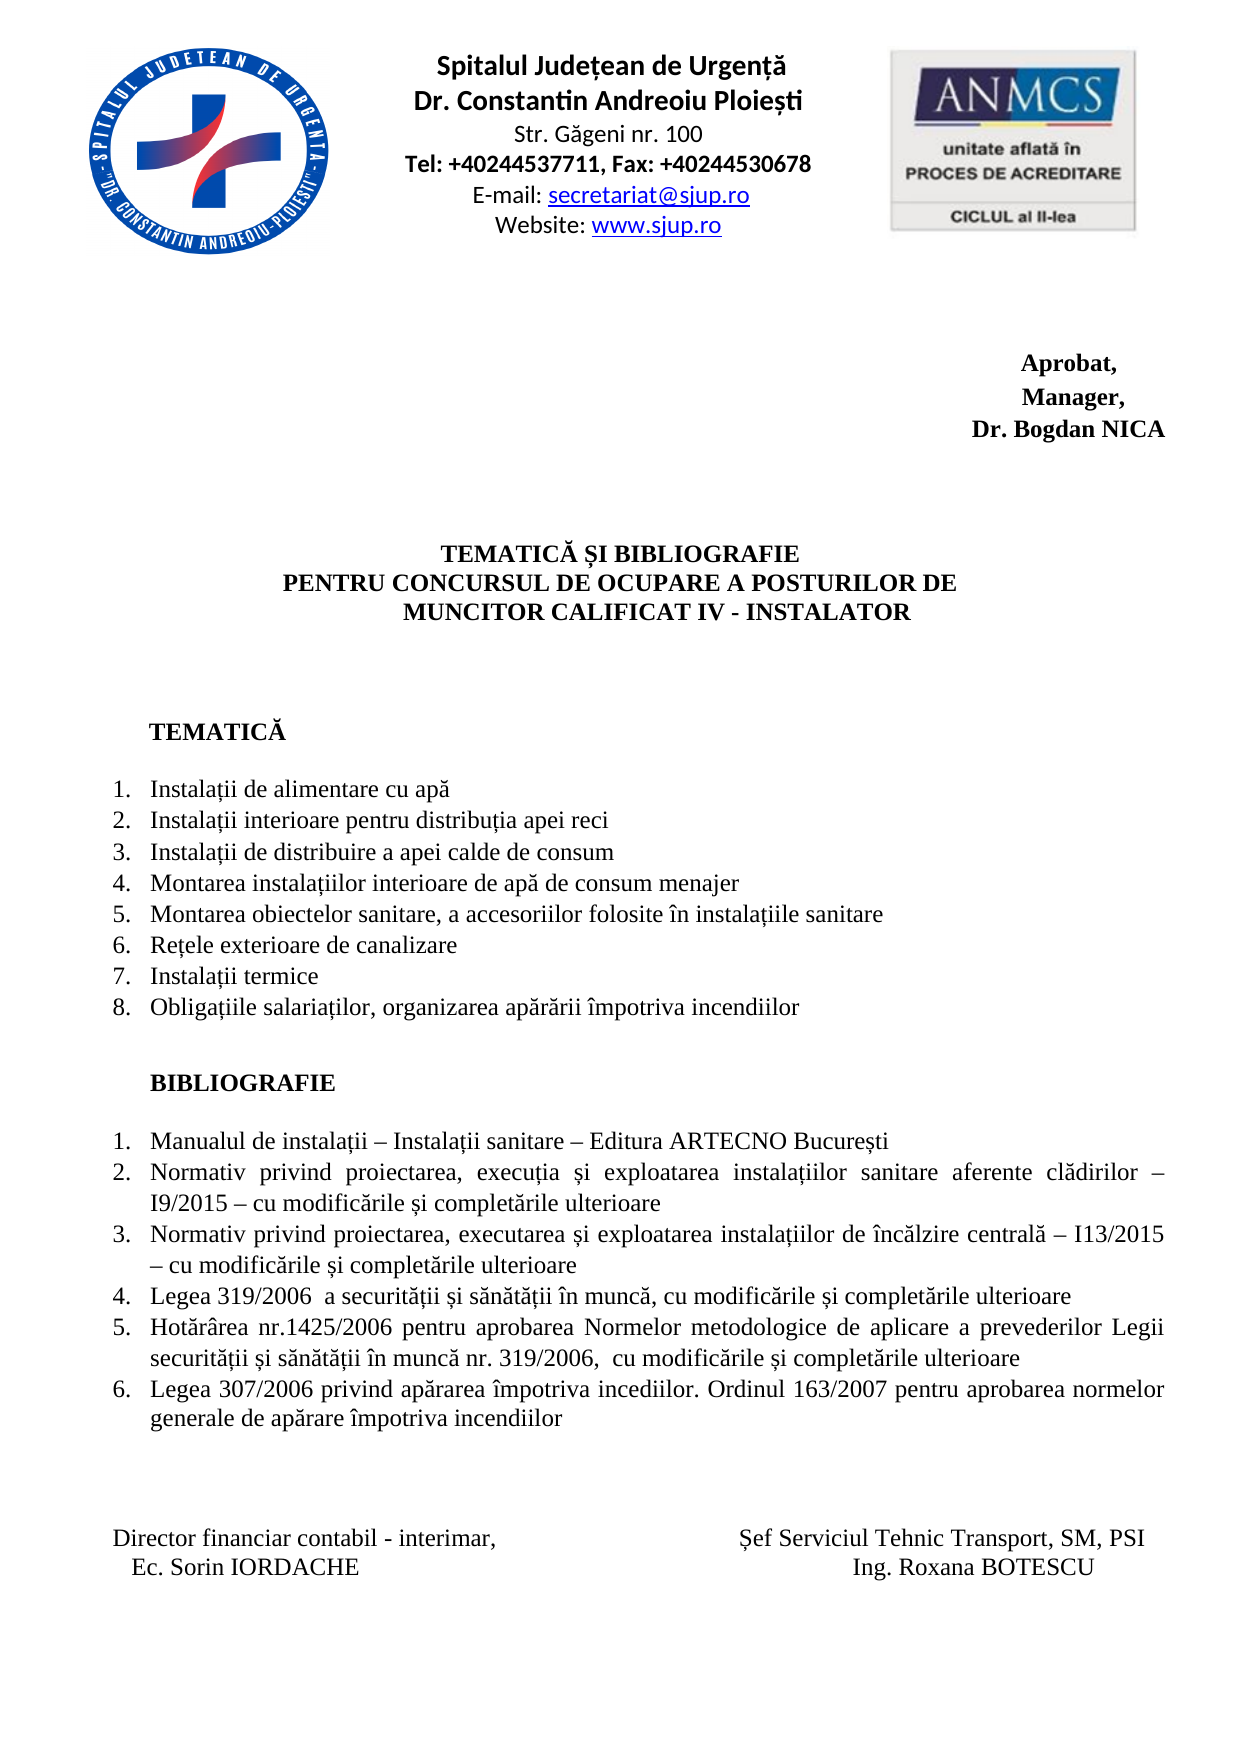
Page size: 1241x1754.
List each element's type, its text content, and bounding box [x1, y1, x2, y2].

text TEMATICĂ ȘI BIBLIOGRAFIE [75, 539, 1165, 568]
list Instalații de alimentare cu apă [112, 774, 1165, 803]
list Instalații termice [112, 961, 1165, 989]
list Legea 307/2006 privind apărarea împotriva incediilor. Ordinul 163/2007 pentru aprobarea normelor generale de apărare împotriva incendiilor [112, 1374, 1165, 1432]
list Normativ privind proiectarea, execuția și exploatarea instalațiilor sanitare aferente clădirilor – I9/2015 – cu modificările și completările ulterioare [112, 1157, 1165, 1217]
list Manualul de instalații – Instalații sanitare – Editura ARTECNO București [112, 1126, 1165, 1154]
list Montarea obiectelor sanitare, a accesoriilor folosite în instalațiile sanitare [112, 899, 1165, 927]
list Hotărârea nr.1425/2006 pentru aprobarea Normelor metodologice de aplicare a prevederilor Legii securității și sănătății în muncă nr. 319/2006, cu modificările și completările ulterioare [112, 1312, 1165, 1372]
text TEMATICĂ [75, 717, 1165, 746]
text PENTRU CONCURSUL DE OCUPARE A POSTURILOR DE [75, 568, 1165, 597]
text Director financiar contabil - interimar, Șef Serviciul Tehnic Transport, SM, PSI [75, 1523, 1165, 1552]
text Dr. Bogdan NICA [75, 414, 1165, 443]
text Aprobat, [886, 348, 1165, 377]
list Montarea instalațiilor interioare de apă de consum menajer [112, 868, 1165, 896]
picture [86, 46, 330, 256]
list Instalații de distribuire a apei calde de consum [112, 837, 1165, 865]
text MUNCITOR CALIFICAT IV - INSTALATOR [75, 597, 1165, 625]
picture [886, 46, 1142, 244]
list Legea 319/2006 a securității și sănătății în muncă, cu modificările și completările ulterioare [112, 1281, 1165, 1310]
text Manager, [75, 382, 1165, 410]
list Normativ privind proiectarea, executarea și exploatarea instalațiilor de încălzire centrală – I13/2015 – cu modificările și completările ulterioare [112, 1219, 1165, 1279]
list Rețele exterioare de canalizare [112, 930, 1165, 958]
text Ec. Sorin IORDACHE Ing. Roxana BOTESCU [75, 1552, 1165, 1581]
text BIBLIOGRAFIE [76, 1068, 1165, 1097]
list Obligațiile salariaților, organizarea apărării împotriva incendiilor [112, 992, 1165, 1021]
list Instalații interioare pentru distribuția apei reci [112, 806, 1165, 834]
